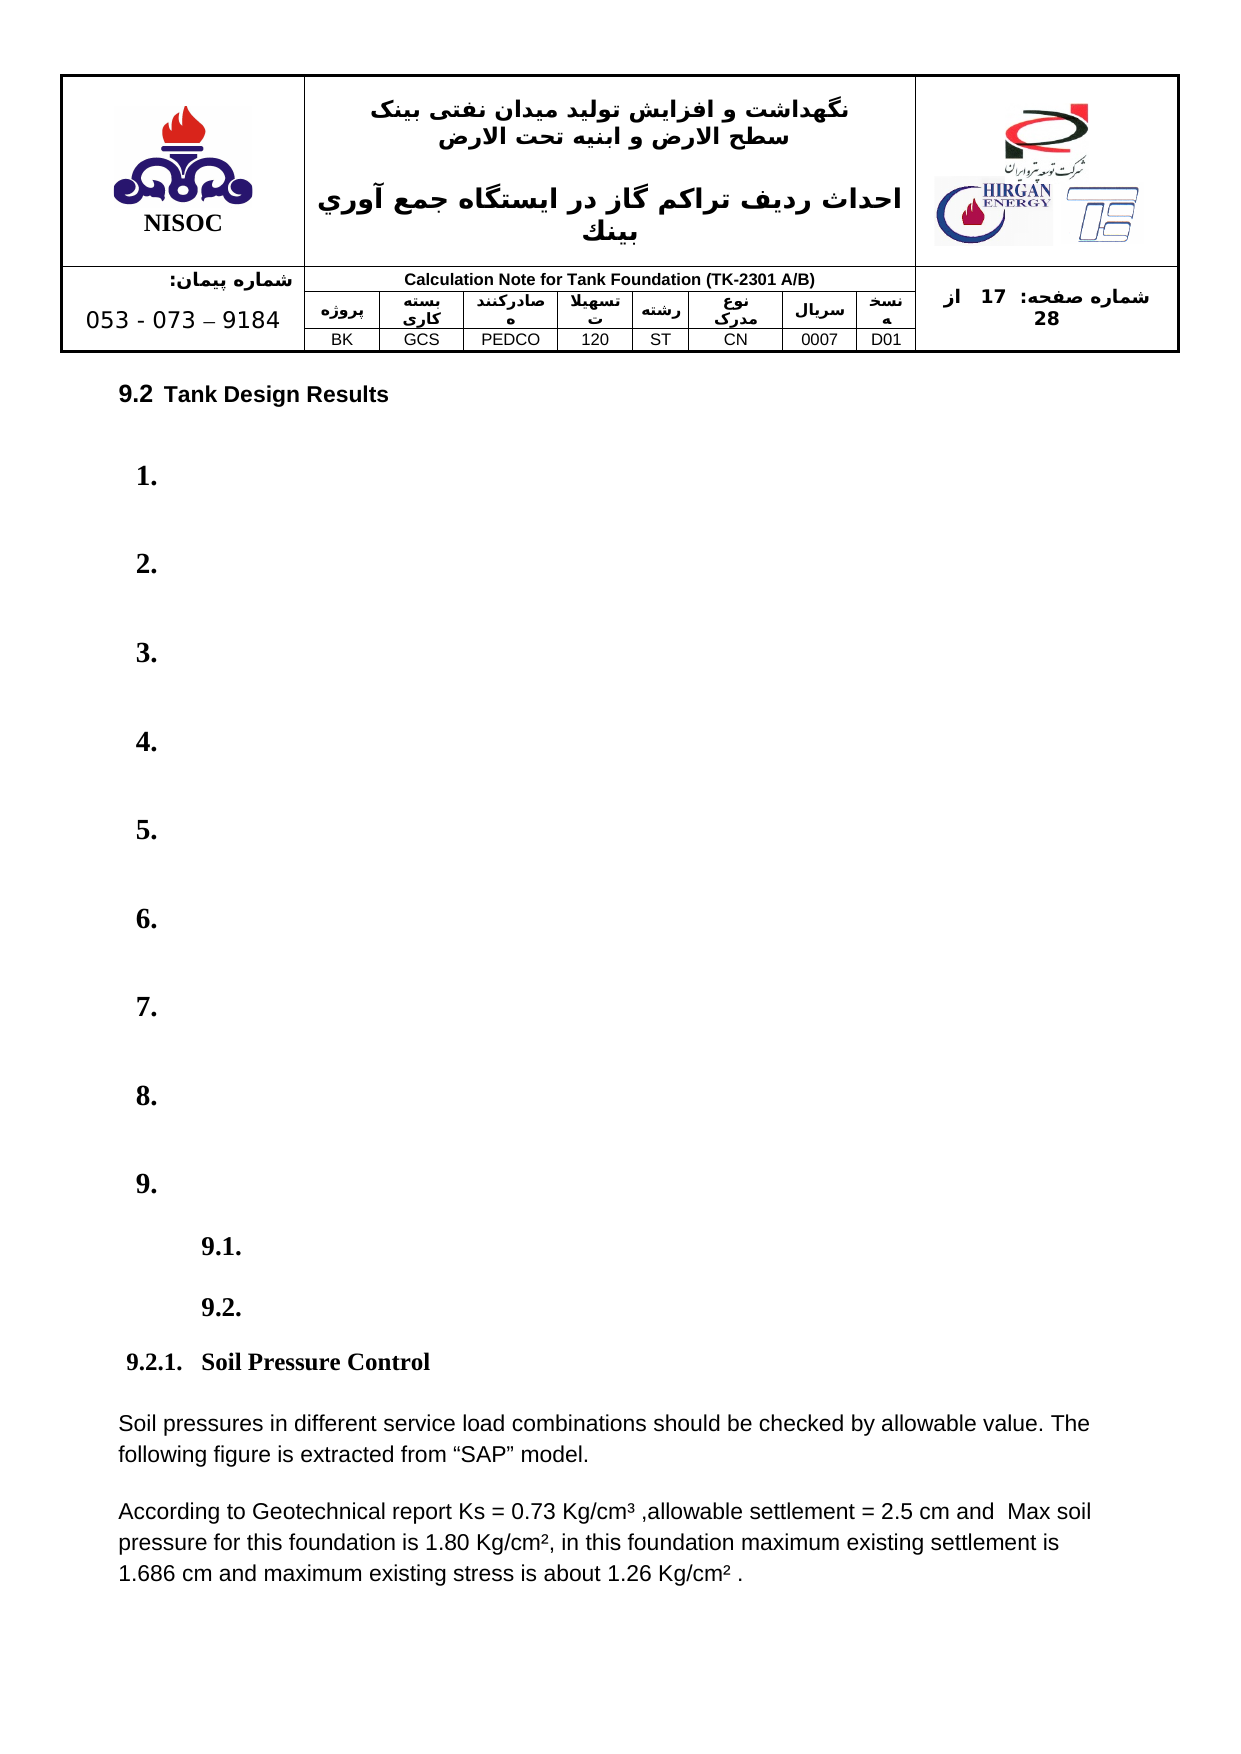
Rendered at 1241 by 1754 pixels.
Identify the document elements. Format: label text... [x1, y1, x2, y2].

text According to Geotechnical report Ks = 0.73 Kg/cm³ ,allowable settlement = 2.5 cm and Max soil pressure for this foundation is 1.80 Kg/cm², in this foundation maximum existing settlement is 1.686 cm and maximum existing stress is about 1.26 Kg/cm² . [74, 1493, 1105, 1586]
text Soil pressures in different service load combinations should be checked by allowable value. The following figure is extracted from “SAP” model. [74, 1405, 1105, 1468]
text Soil Pressure Control [126, 1347, 1063, 1376]
list Tank Design Results [118, 379, 1152, 408]
picture [934, 103, 1089, 246]
picture [113, 106, 253, 208]
